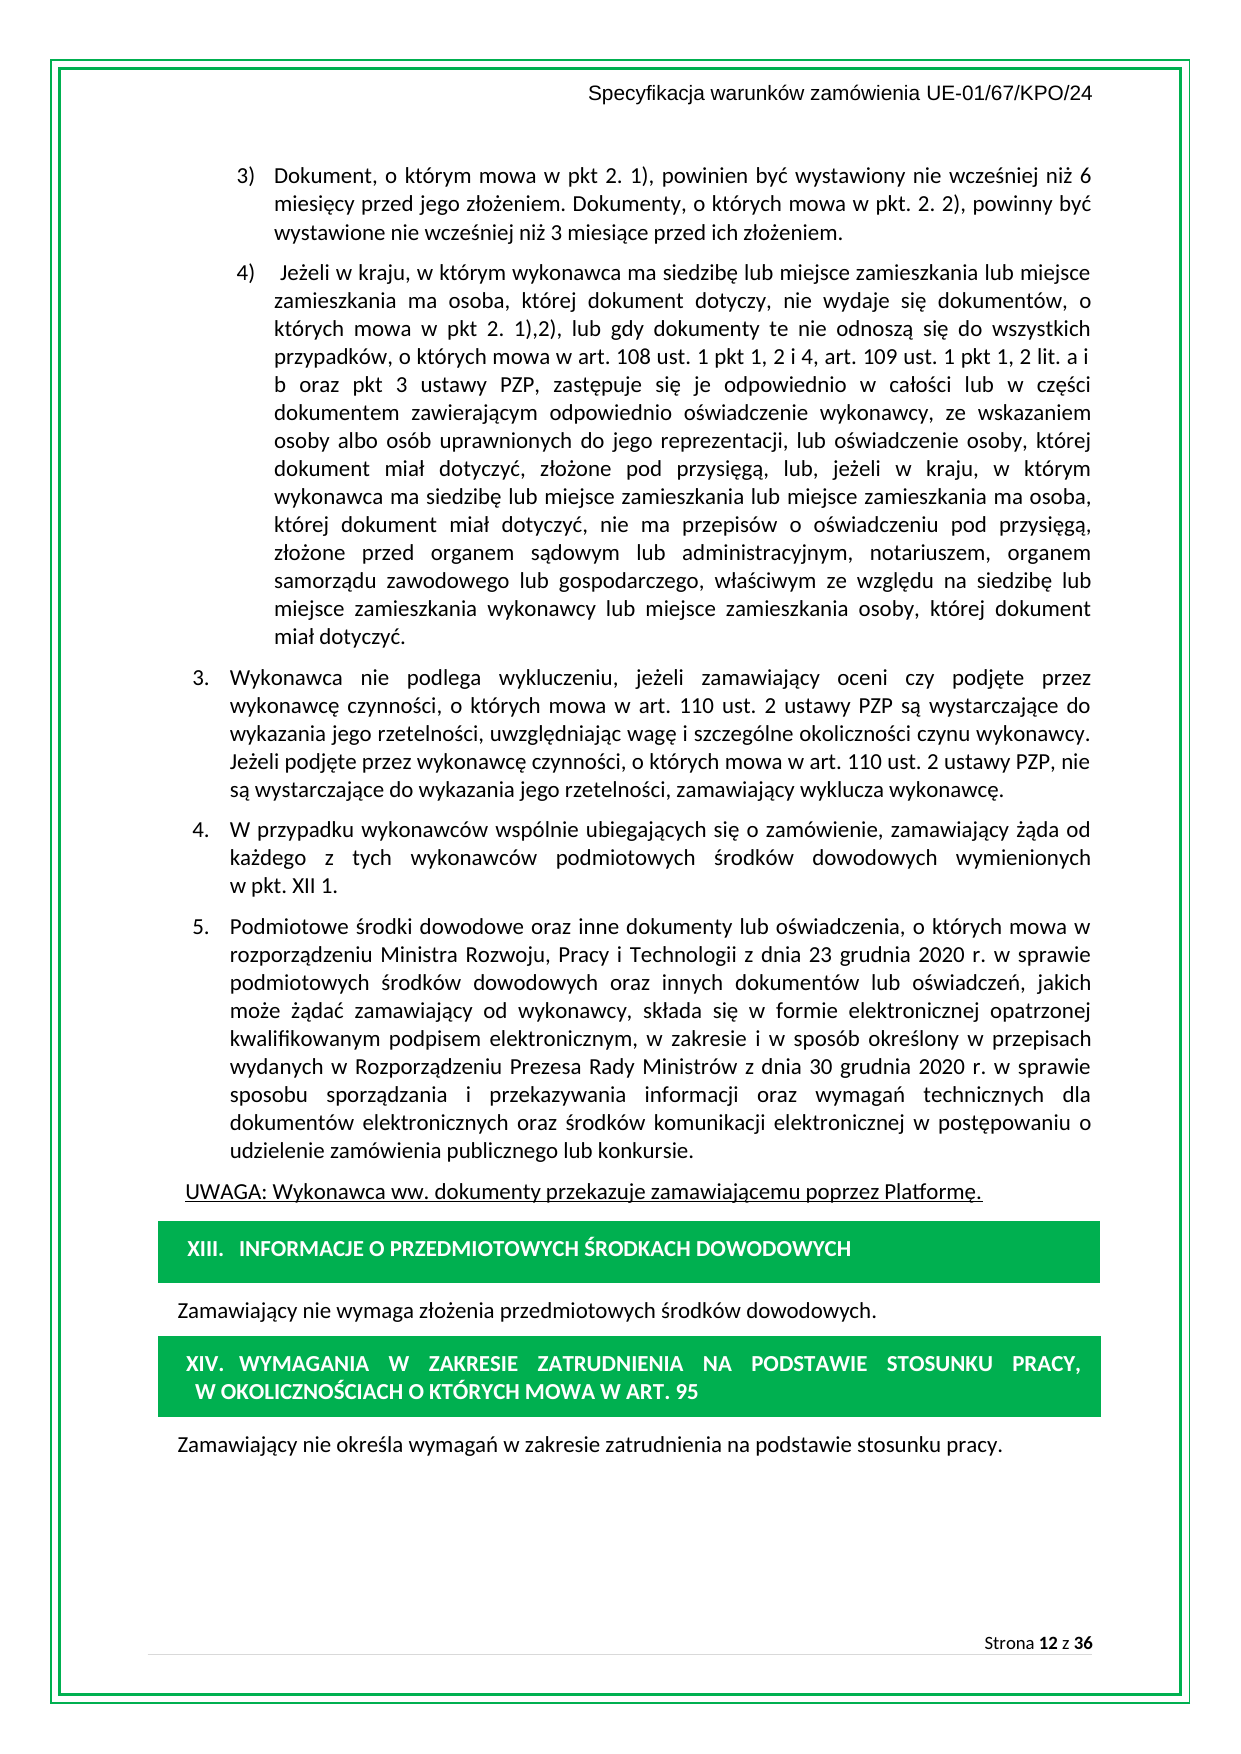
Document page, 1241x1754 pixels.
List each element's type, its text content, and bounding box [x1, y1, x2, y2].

text Zamawiający nie wymaga złożenia przedmiotowych środków dowodowych. [177, 1296, 1092, 1324]
list Podmiotowe środki dowodowe oraz inne dokumenty lub oświadczenia, o których mowa w rozporządzeniu Ministra Rozwoju, Pracy i Technologii z dnia 23 grudnia 2020 r. w sprawie podmiotowych środków dowodowych oraz innych dokumentów lub oświadczeń, jakich może żądać zamawiający od wykonawcy, składa się w formie elektronicznej opatrzonej kwalifikowanym podpisem elektronicznym, w zakresie i w sposób określony w przepisach wydanych w Rozporządzeniu Prezesa Rady Ministrów z dnia 30 grudnia 2020 r. w sprawie sposobu sporządzania i przekazywania informacji oraz wymagań technicznych dla dokumentów elektronicznych oraz środków komunikacji elektronicznej w postępowaniu o udzielenie zamówienia publicznego lub konkursie. [192, 912, 1092, 1164]
table_header WYMAGANIA W ZAKRESIE ZATRUDNIENIA NA PODSTAWIE STOSUNKU PRACY, W OKOLICZNOŚCIACH O KTÓRYCH MOWA W ART. 95 [158, 1336, 1101, 1417]
list Dokument, o którym mowa w pkt 2. 1), powinien być wystawiony nie wcześniej niż 6 miesięcy przed jego złożeniem. Dokumenty, o których mowa w pkt. 2. 2), powinny być wystawione nie wcześniej niż 3 miesiące przed ich złożeniem. [236, 162, 1092, 246]
text Zamawiający nie określa wymagań w zakresie zatrudnienia na podstawie stosunku pracy. [177, 1430, 1092, 1458]
text UWAGA: Wykonawca ww. dokumenty przekazuje zamawiającemu poprzez Platformę. [185, 1177, 1092, 1205]
list Wykonawca nie podlega wykluczeniu, jeżeli zamawiający oceni czy podjęte przez wykonawcę czynności, o których mowa w art. 110 ust. 2 ustawy PZP są wystarczające do wykazania jego rzetelności, uwzględniając wagę i szczególne okoliczności czynu wykonawcy. Jeżeli podjęte przez wykonawcę czynności, o których mowa w art. 110 ust. 2 ustawy PZP, nie są wystarczające do wykazania jego rzetelności, zamawiający wyklucza wykonawcę. [192, 663, 1092, 803]
list Jeżeli w kraju, w którym wykonawca ma siedzibę lub miejsce zamieszkania lub miejsce zamieszkania ma osoba, której dokument dotyczy, nie wydaje się dokumentów, o których mowa w pkt 2. 1),2), lub gdy dokumenty te nie odnoszą się do wszystkich przypadków, o których mowa w art. 108 ust. 1 pkt 1, 2 i 4, art. 109 ust. 1 pkt 1, 2 lit. a i b oraz pkt 3 ustawy PZP, zastępuje się je odpowiednio w całości lub w części dokumentem zawierającym odpowiednio oświadczenie wykonawcy, ze wskazaniem osoby albo osób uprawnionych do jego reprezentacji, lub oświadczenie osoby, której dokument miał dotyczyć, złożone pod przysięgą, lub, jeżeli w kraju, w którym wykonawca ma siedzibę lub miejsce zamieszkania lub miejsce zamieszkania ma osoba, której dokument miał dotyczyć, nie ma przepisów o oświadczeniu pod przysięgą, złożone przed organem sądowym lub administracyjnym, notariuszem, organem samorządu zawodowego lub gospodarczego, właściwym ze względu na siedzibę lub miejsce zamieszkania wykonawcy lub miejsce zamieszkania osoby, której dokument miał dotyczyć. [236, 258, 1092, 650]
list W przypadku wykonawców wspólnie ubiegających się o zamówienie, zamawiający żąda od każdego z tych wykonawców podmiotowych środków dowodowych wymienionych w pkt. XII 1. [192, 816, 1092, 899]
table_header INFORMACJE O PRZEDMIOTOWYCH ŚRODKACH DOWODOWYCH [158, 1221, 1100, 1283]
